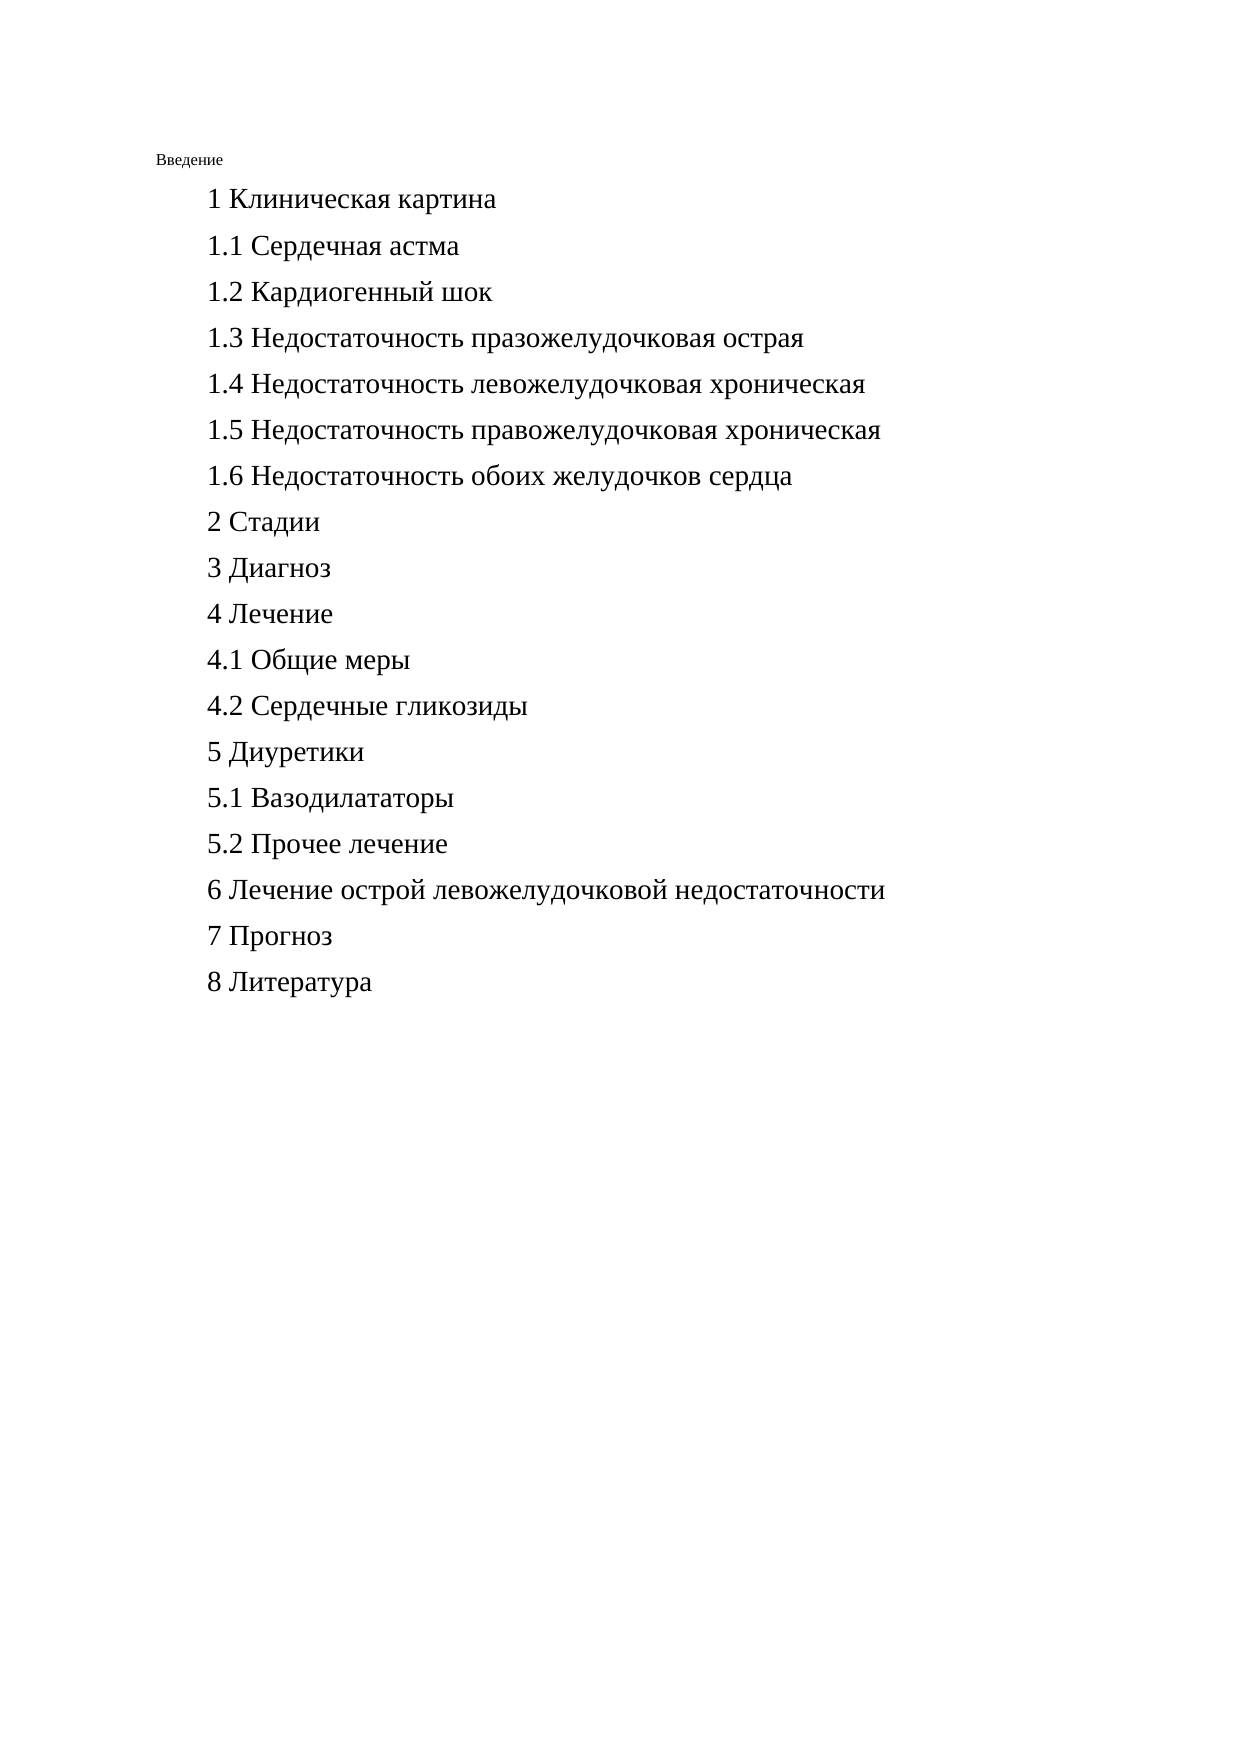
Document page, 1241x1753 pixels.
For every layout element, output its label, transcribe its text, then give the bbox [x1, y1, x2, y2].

text 5.2 Прочее лечение [118, 826, 1123, 860]
text 3 Диагноз [118, 550, 1123, 583]
text 2 Стадии [118, 504, 1123, 537]
title Омск 2001Введение [118, 150, 1123, 169]
text 1.5 Недостаточность правожелудочковая хроническая [118, 412, 1123, 445]
text 6 Лечение острой левожелудочковой недостаточности [118, 872, 1123, 906]
text 5.1 Вазодилататоры [118, 780, 1123, 814]
text 1.4 Недостаточность левожелудочковая хроническая [118, 366, 1123, 399]
text 1.2 Кардиогенный шок [118, 274, 1123, 307]
text 4.2 Сердечные гликозиды [118, 688, 1123, 722]
text 1.6 Недостаточность обоих желудочков сердца [118, 458, 1123, 491]
text 5 Диуретики [118, 734, 1123, 768]
text 1.3 Недостаточность празожелудочковая острая [118, 320, 1123, 353]
text 4 Лечение [118, 596, 1123, 629]
text 7 Прогноз [118, 918, 1123, 952]
text 1 Клиническая картина [118, 182, 1123, 215]
text 4.1 Общие меры [118, 642, 1123, 676]
subtitle 8 Литература [118, 964, 1123, 998]
text 1.1 Сердечная астма [118, 228, 1123, 261]
